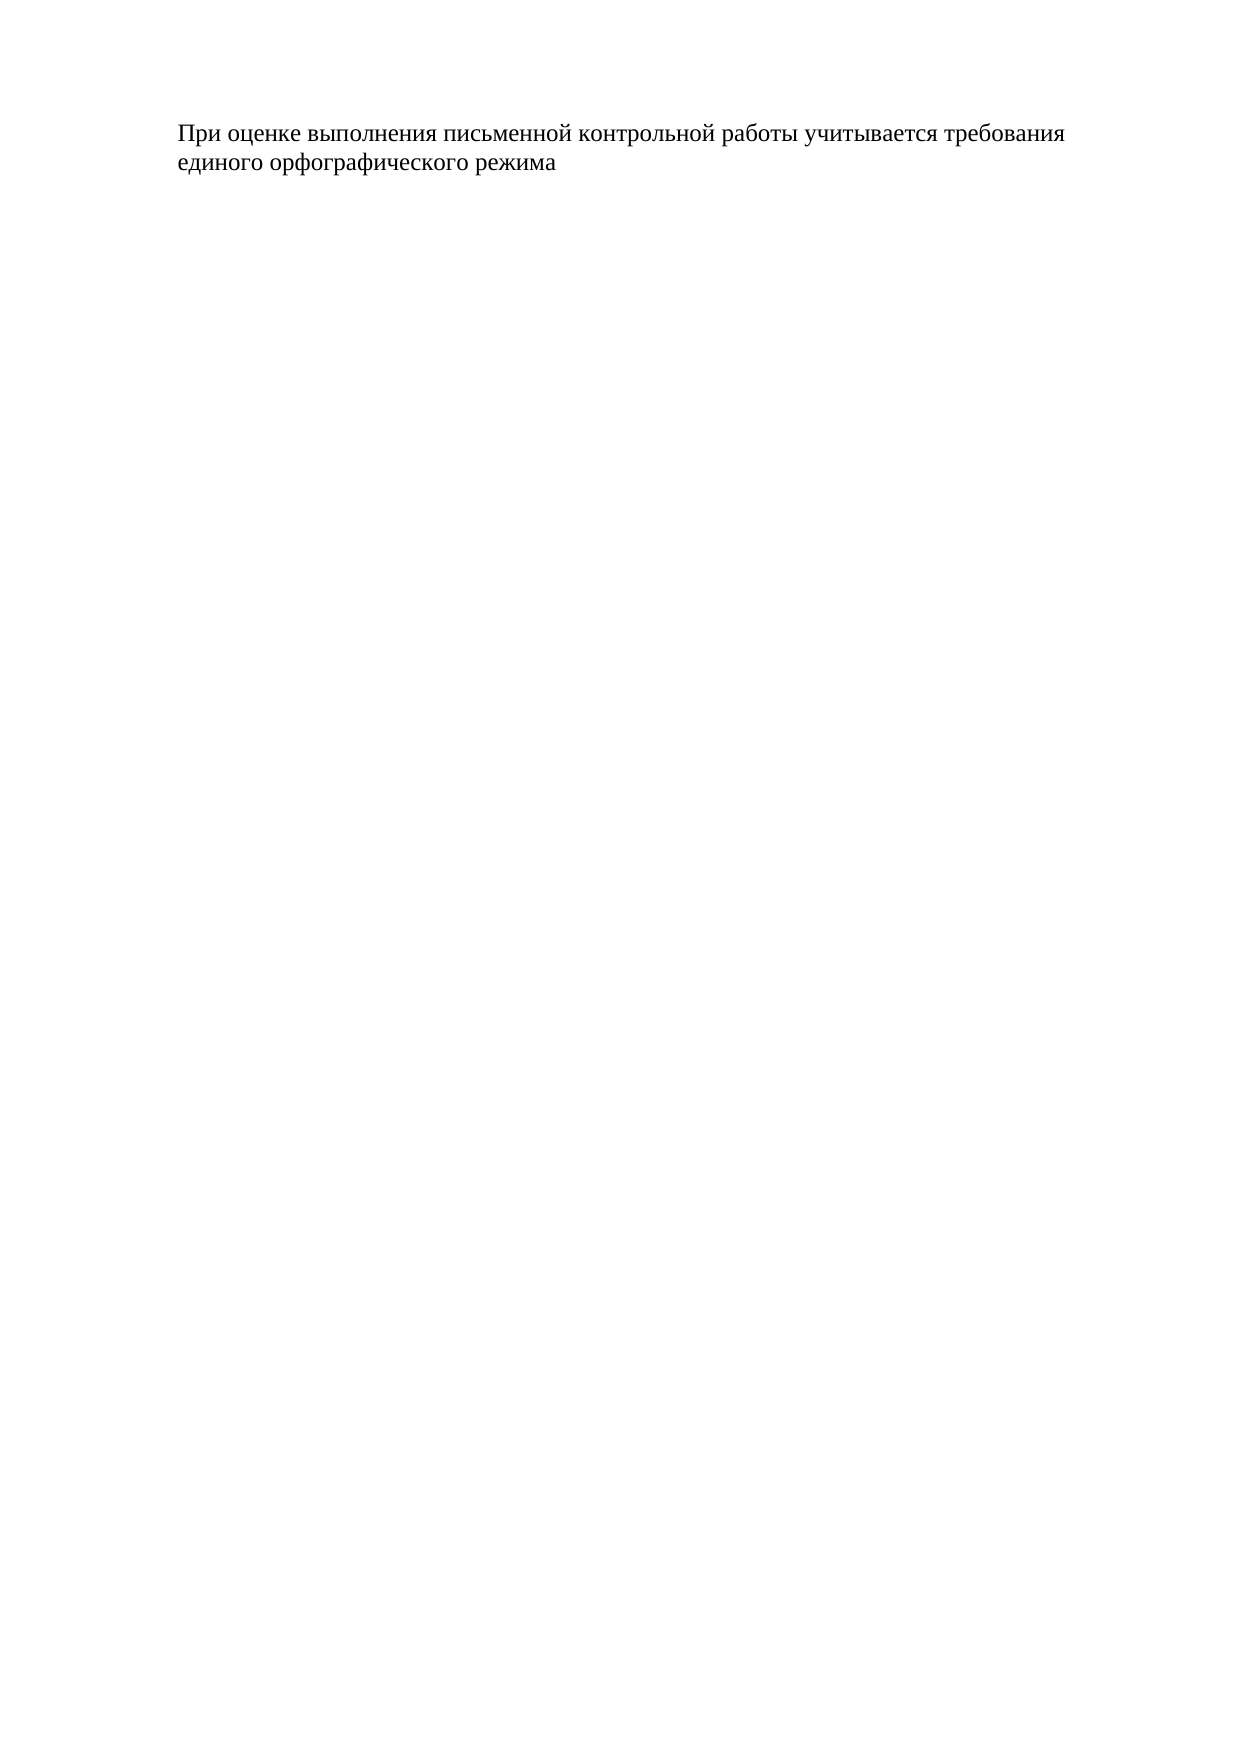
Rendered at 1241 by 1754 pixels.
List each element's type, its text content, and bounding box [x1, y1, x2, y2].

text При оценке выполнения письменной контрольной работы учитывается требования единого орфографического режима [177, 118, 1152, 176]
